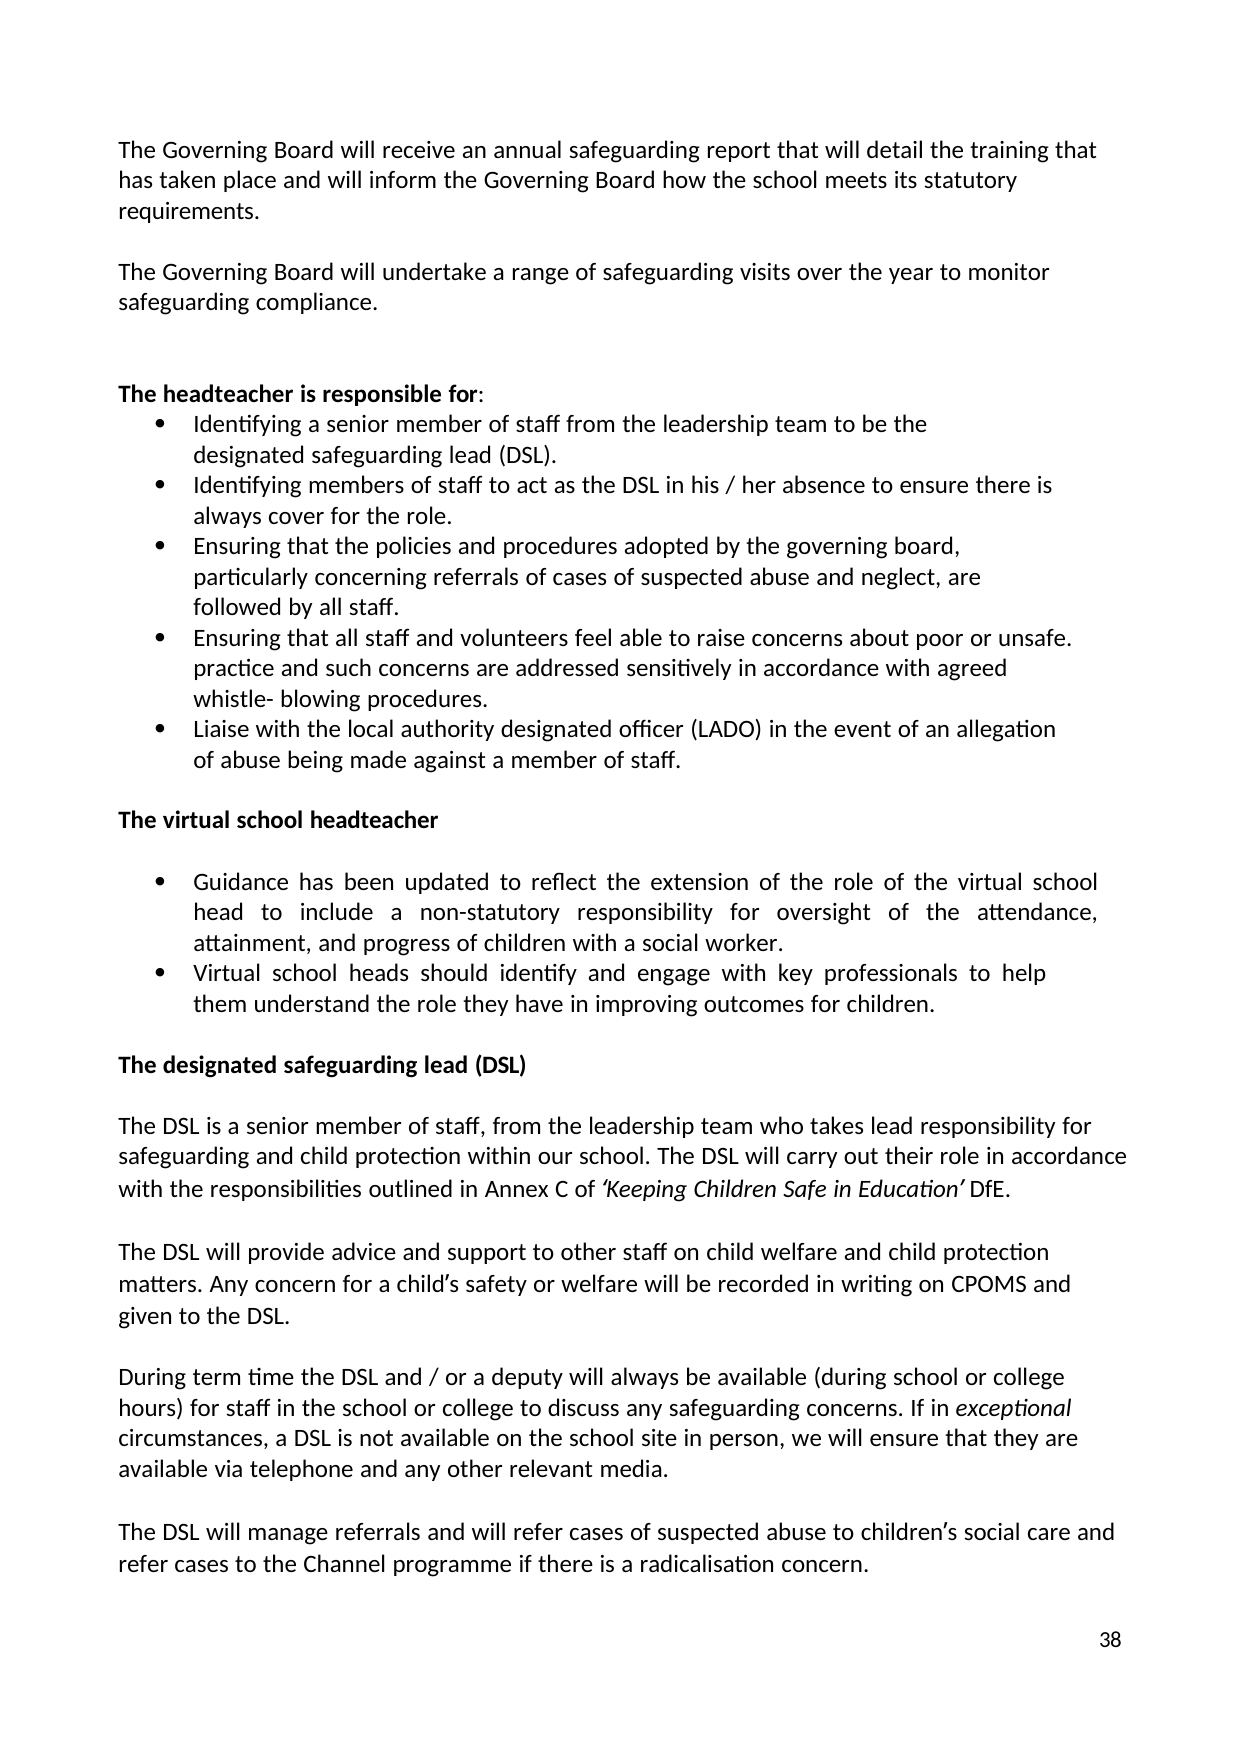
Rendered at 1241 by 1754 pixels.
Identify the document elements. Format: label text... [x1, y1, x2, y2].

text During term time the DSL and / or a deputy will always be available (during school or college hours) for staff in the school or college to discuss any safeguarding concerns. If in exceptional circumstances, a DSL is not available on the school site in person, we will ensure that they are available via telephone and any other relevant media. [118, 1361, 1122, 1483]
list Guidance has been updated to reflect the extension of the role of the virtual school head to include a non-statutory responsibility for oversight of the attendance, attainment, and progress of children with a social worker. [156, 866, 1098, 957]
text The DSL will provide advice and support to other staff on child welfare and child protection matters. Any concern for a child’s safety or welfare will be recorded in writing on CPOMS and given to the DSL. [118, 1236, 1122, 1331]
text The Governing Board will receive an annual safeguarding report that will detail the training that has taken place and will inform the Governing Board how the school meets its statutory requirements. [118, 134, 1101, 225]
list Identifying a senior member of staff from the leadership team to be the designated safeguarding lead (DSL). [156, 408, 1038, 469]
text The Governing Board will undertake a range of safeguarding visits over the year to monitor safeguarding compliance. [118, 256, 1151, 317]
subtitle The virtual school headteacher [118, 804, 1151, 835]
list Liaise with the local authority designated officer (LADO) in the event of an allegation of abuse being made against a member of staff. [156, 714, 1076, 775]
subtitle The designated safeguarding lead (DSL) [118, 1049, 1151, 1079]
text The DSL will manage referrals and will refer cases of suspected abuse to children’s social care and refer cases to the Channel programme if there is a radicalisation concern. [118, 1514, 1122, 1578]
subtitle The headteacher is responsible for: [118, 378, 1151, 408]
list Ensuring that the policies and procedures adopted by the governing board, particularly concerning referrals of cases of suspected abuse and neglect, are followed by all staff. [156, 531, 1075, 622]
text The DSL is a senior member of staff, from the leadership team who takes lead responsibility for safeguarding and child protection within our school. The DSL will carry out their role in accordance with the responsibilities outlined in Annex C of ‘Keeping Children Safe in Education’ DfE. [118, 1110, 1151, 1205]
list Ensuring that all staff and volunteers feel able to raise concerns about poor or unsafe. practice and such concerns are addressed sensitively in accordance with agreed whistle- blowing procedures. [156, 622, 1089, 714]
list Identifying members of staff to act as the DSL in his / her absence to ensure there is always cover for the role. [156, 469, 1117, 531]
list Virtual school heads should identify and engage with key professionals to help them understand the role they have in improving outcomes for children. [156, 957, 1046, 1018]
